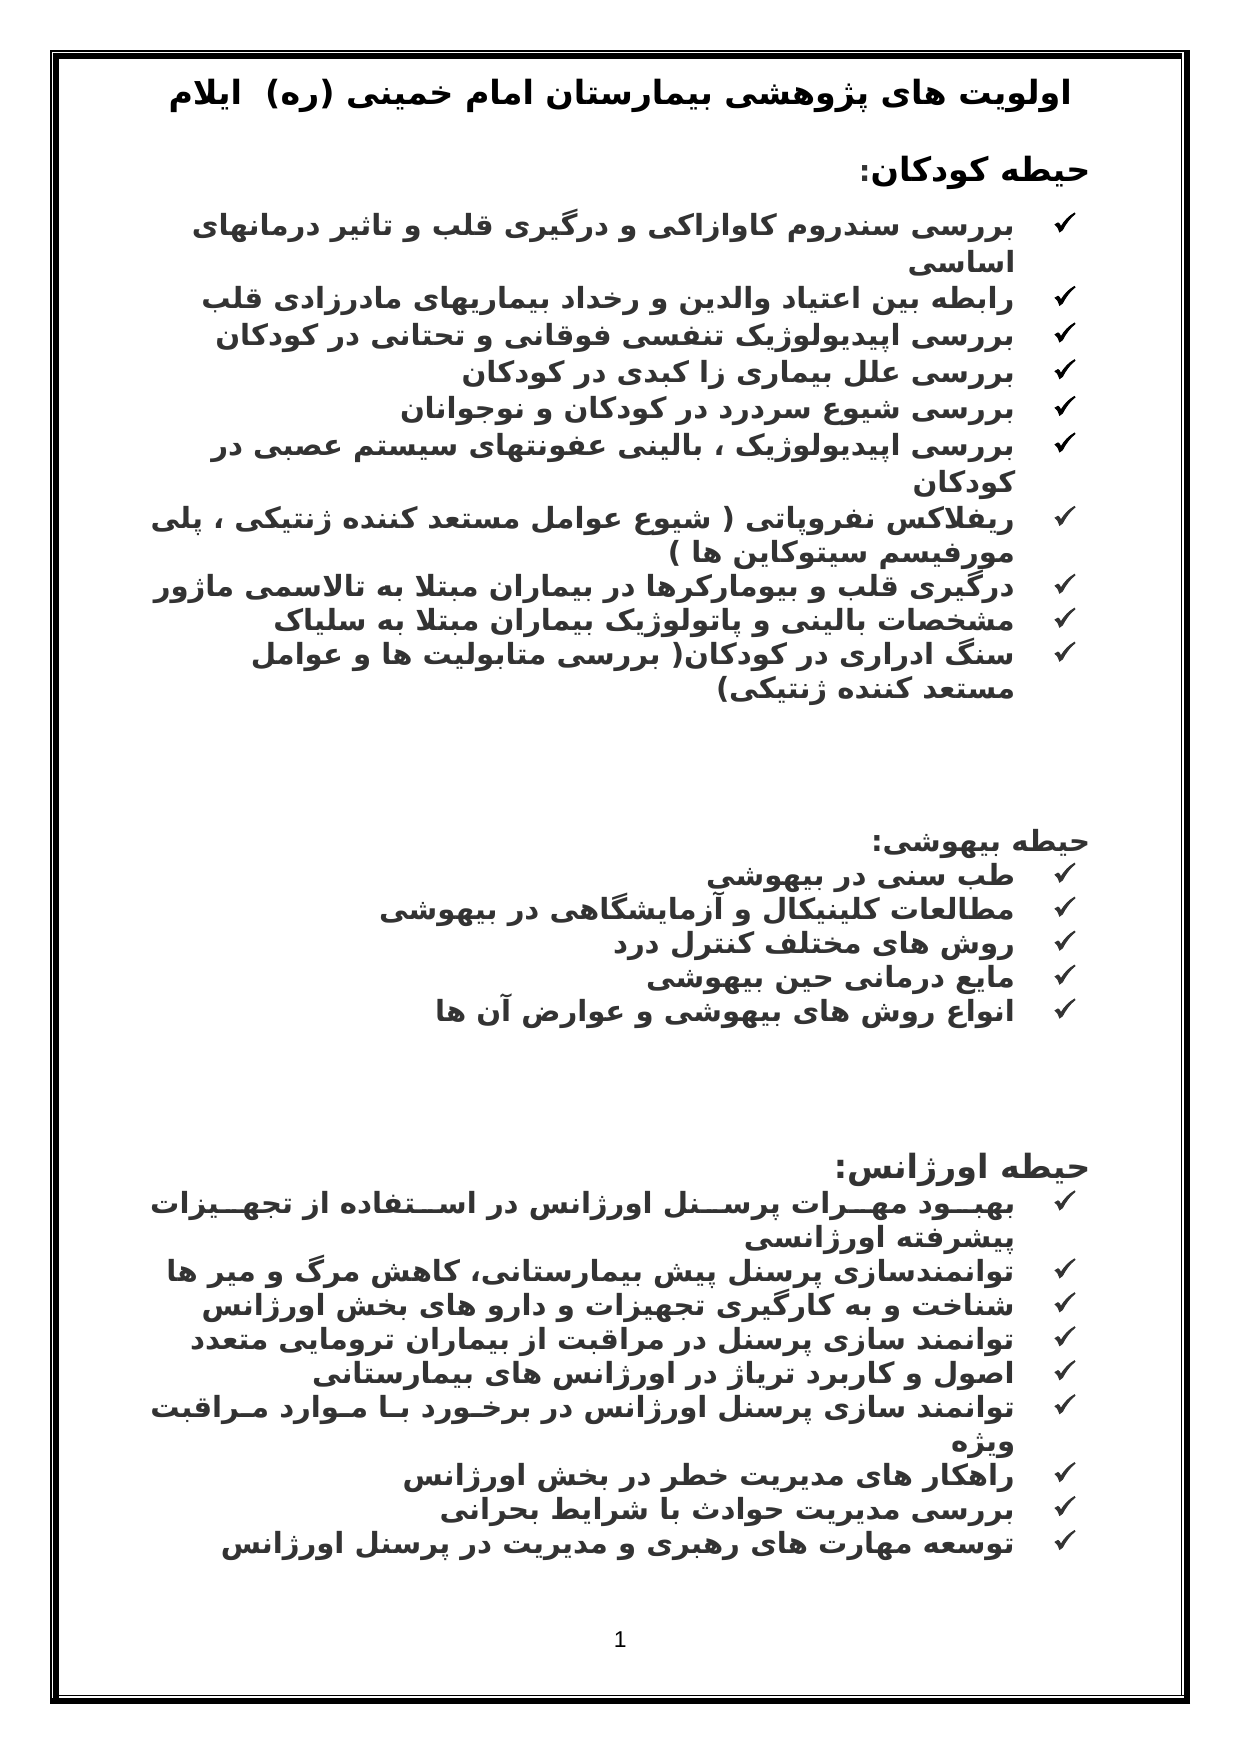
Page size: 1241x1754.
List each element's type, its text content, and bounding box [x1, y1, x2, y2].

list سنگ ادراری در کودکان( بررسی متابولیت ها و عوامل مستعد کننده ژنتیکی) [150, 638, 1053, 706]
list بررسی مدیریت حوادث با شرایط بحرانی [150, 1492, 1053, 1526]
list انواع روش های بیهوشی و عوارض آن ها [150, 994, 1053, 1028]
list بررسی اپیدیولوژیک تنفسی فوقانی و تحتانی در کودکان [150, 318, 1053, 352]
list اصول و کاربرد تریاژ در اورژانس های بیمارستانی [150, 1356, 1053, 1390]
list طب سنی در بیهوشی [150, 859, 1053, 893]
list ريفلاکس نفروپاتی ( شیوع عوامل مستعد کننده ژنتیکی ، پلی مورفیسم سیتوکاین ها ) [150, 502, 1053, 570]
list مطالعات کلینیکال و آزمایشگاهی در بیهوشی [150, 893, 1053, 927]
text حیطه کودکان: [150, 150, 1090, 189]
list توانمند سازی پرسنل اورژانس در برخورد با موارد مراقبت ویژه [150, 1390, 1053, 1458]
list روش های مختلف کنترل درد [150, 927, 1053, 961]
list توانمند سازی پرسنل در مراقبت از بیماران ترومایی متعدد [150, 1322, 1053, 1356]
list مشخصات بالینی و پاتولوژیک بیماران مبتلا به سلیاک [150, 604, 1053, 638]
text حیطه بیهوشی: [150, 825, 1090, 859]
list مایع درمانی حین بیهوشی [150, 961, 1053, 994]
list بررسی شیوع سردرد در کودکان و نوجوانان [150, 392, 1053, 426]
list بهبود مهرات پرسنل اورژانس در استفاده از تجهیزات پیشرفته اورژانسی [150, 1186, 1053, 1254]
list بررسی سندروم کاوازاکی و درگیری قلب و تاثیر درمانهای اساسی [150, 208, 1053, 279]
list رابطه بین اعتیاد والدین و رخداد بیماریهای مادرزادی قلب [150, 282, 1053, 316]
list توانمندسازی پرسنل پیش بیمارستانی، کاهش مرگ و میر ها [150, 1254, 1053, 1288]
list بررسی علل بیماری زا کبدی در کودکان [150, 355, 1053, 389]
text حیطه اورژانس: [150, 1147, 1090, 1186]
list توسعه مهارت های رهبری و مدیریت در پرسنل اورژانس [150, 1526, 1053, 1560]
list شناخت و به کارگیری تجهیزات و دارو های بخش اورژانس [150, 1288, 1053, 1322]
list بررسی اپیدیولوژیک ، بالینی عفونتهای سیستم عصبی در کودکان [150, 428, 1053, 499]
list راهکار های مدیریت خطر در بخش اورژانس [150, 1458, 1053, 1492]
list درگیری قلب و بیومارکرها در بیماران مبتلا به تالاسمی ماژور [150, 570, 1053, 604]
